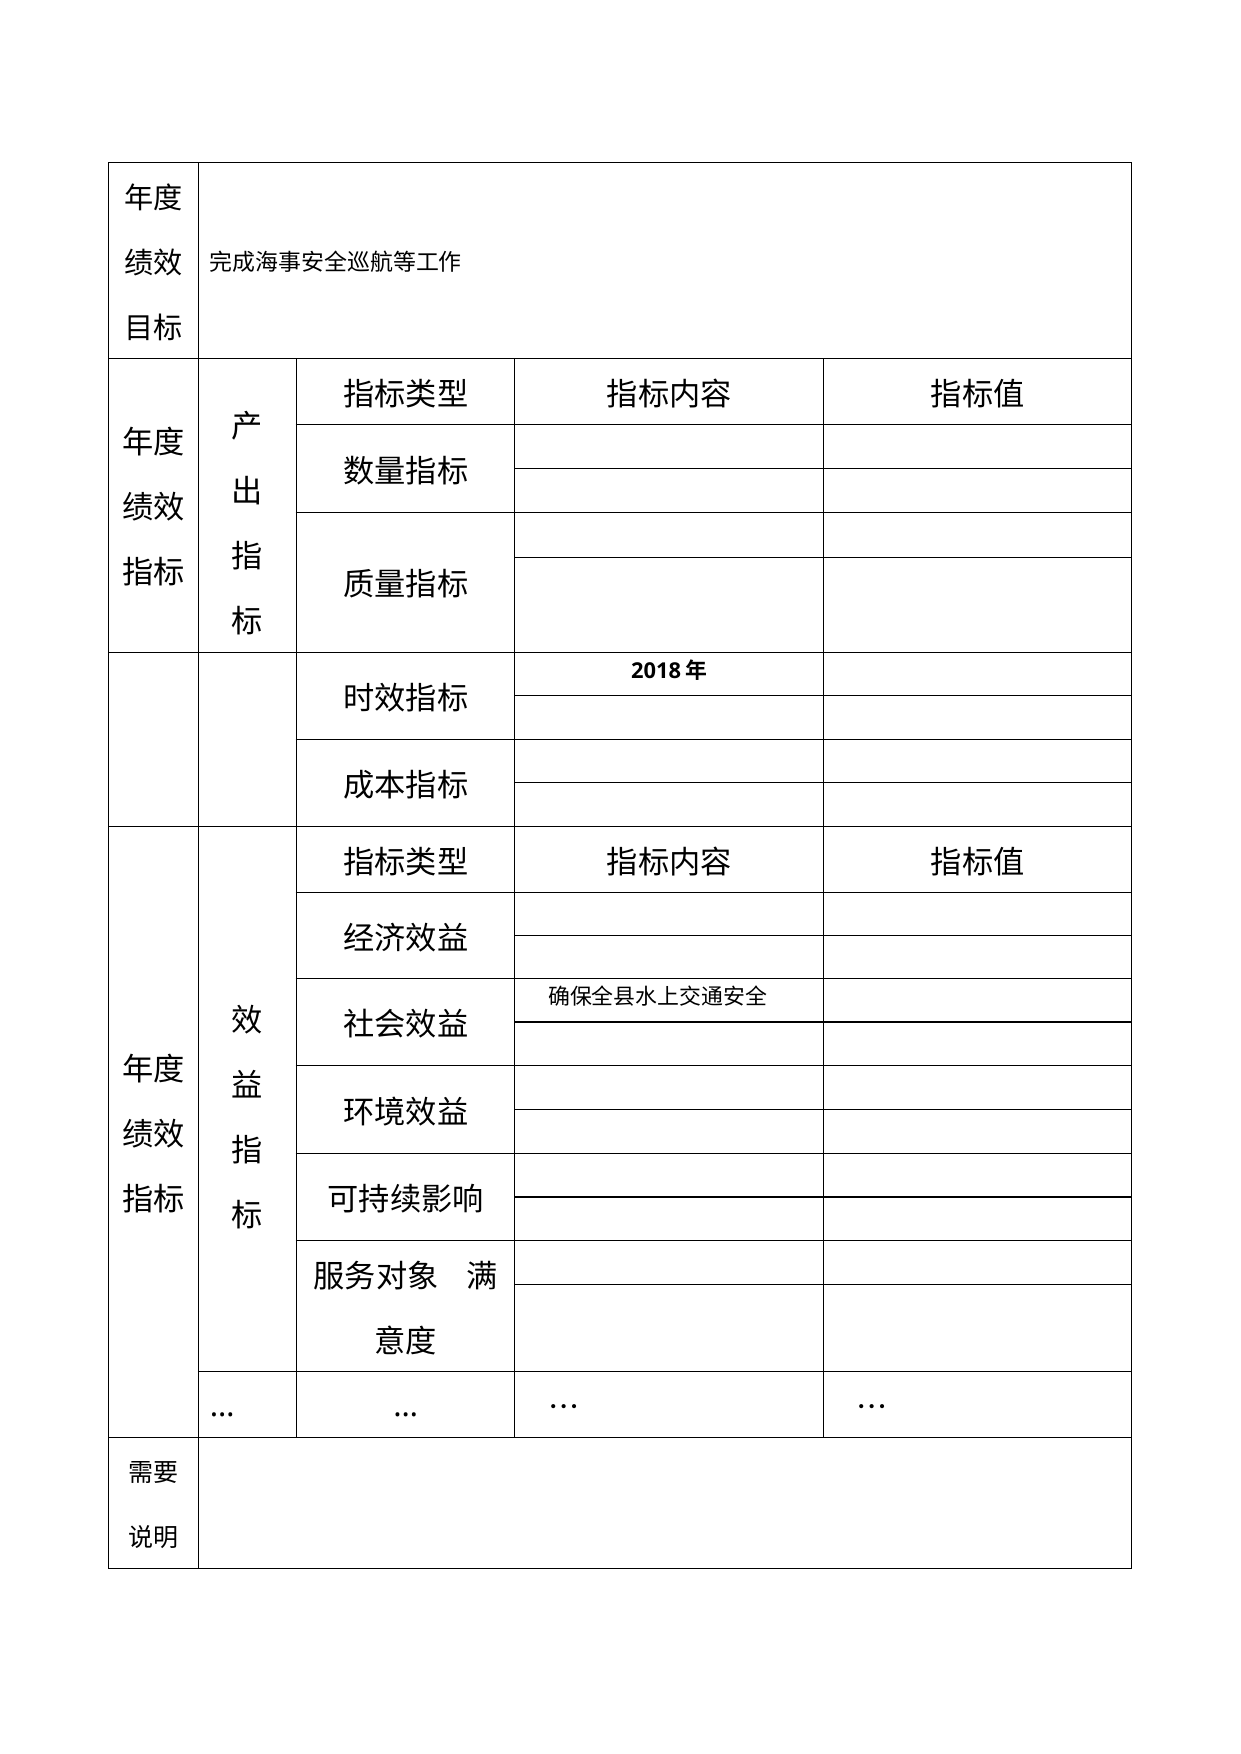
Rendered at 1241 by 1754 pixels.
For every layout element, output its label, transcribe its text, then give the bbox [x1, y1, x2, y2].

table_cell [824, 653, 1131, 695]
table_cell [199, 653, 296, 826]
table_cell [109, 653, 198, 826]
table_cell [515, 1066, 823, 1109]
table_cell 可持续影响 [297, 1154, 514, 1240]
table_cell [515, 696, 823, 738]
table_cell [824, 979, 1131, 1021]
table_cell 2018年 [515, 653, 823, 695]
table_cell 经济效益 [297, 893, 514, 978]
table_cell [824, 513, 1131, 557]
table_cell [199, 1438, 1131, 1568]
table_cell [515, 1023, 823, 1065]
table_cell … [199, 1372, 296, 1437]
table_cell … [515, 1372, 823, 1437]
table_cell [824, 1285, 1131, 1371]
table_cell 指标类型 [297, 827, 514, 892]
table_cell 年度绩效指标 [109, 359, 198, 652]
table_cell [515, 1285, 823, 1371]
table_cell 指标类型 [297, 359, 514, 424]
table_cell [824, 696, 1131, 738]
table_cell [515, 893, 823, 935]
table_cell 确保全县水上交通安全 [515, 979, 823, 1021]
table_cell … [297, 1372, 514, 1437]
table_cell [824, 469, 1131, 512]
table_cell 质量指标 [297, 513, 514, 652]
table_cell 效 益 指 标 [199, 827, 296, 1371]
table_cell 时效指标 [297, 653, 514, 738]
table_cell 指标值 [824, 359, 1131, 424]
table_cell [515, 513, 823, 557]
table_cell [515, 783, 823, 826]
table_cell 数量指标 [297, 425, 514, 512]
table_cell [515, 1241, 823, 1284]
table_cell 完成海事安全巡航等工作 [199, 163, 1131, 358]
table_cell [824, 740, 1131, 782]
table_cell 社会效益 [297, 979, 514, 1065]
table_cell [515, 469, 823, 512]
table_cell [824, 1241, 1131, 1284]
table_cell 需要说明的问题 [109, 1438, 198, 1568]
table_cell 环境效益 [297, 1066, 514, 1153]
table_cell [824, 1110, 1131, 1153]
table_cell 成本指标 [297, 740, 514, 826]
table_cell 年度 绩效 目标 [109, 163, 198, 358]
table_cell [515, 1198, 823, 1240]
table_cell [515, 1110, 823, 1153]
table_cell [515, 936, 823, 978]
table_cell [515, 558, 823, 652]
table_cell [824, 783, 1131, 826]
table_cell [824, 558, 1131, 652]
table_cell 产 出 指 标 [199, 359, 296, 652]
table_cell 指标内容 [515, 827, 823, 892]
table_cell [824, 1198, 1131, 1240]
table_cell [515, 425, 823, 468]
table_cell 服务对象 满意度 [297, 1241, 514, 1371]
table_cell 指标值 [824, 827, 1131, 892]
table_cell 指标内容 [515, 359, 823, 424]
table_cell [824, 425, 1131, 468]
table_cell [824, 1023, 1131, 1065]
table_cell [824, 893, 1131, 935]
table_cell [515, 740, 823, 782]
table_cell [824, 936, 1131, 978]
table_cell [515, 1154, 823, 1196]
table_cell [824, 1154, 1131, 1196]
table_cell [824, 1066, 1131, 1109]
table_cell 年度 绩效 指标 [109, 827, 198, 1437]
table_cell … [824, 1372, 1131, 1437]
